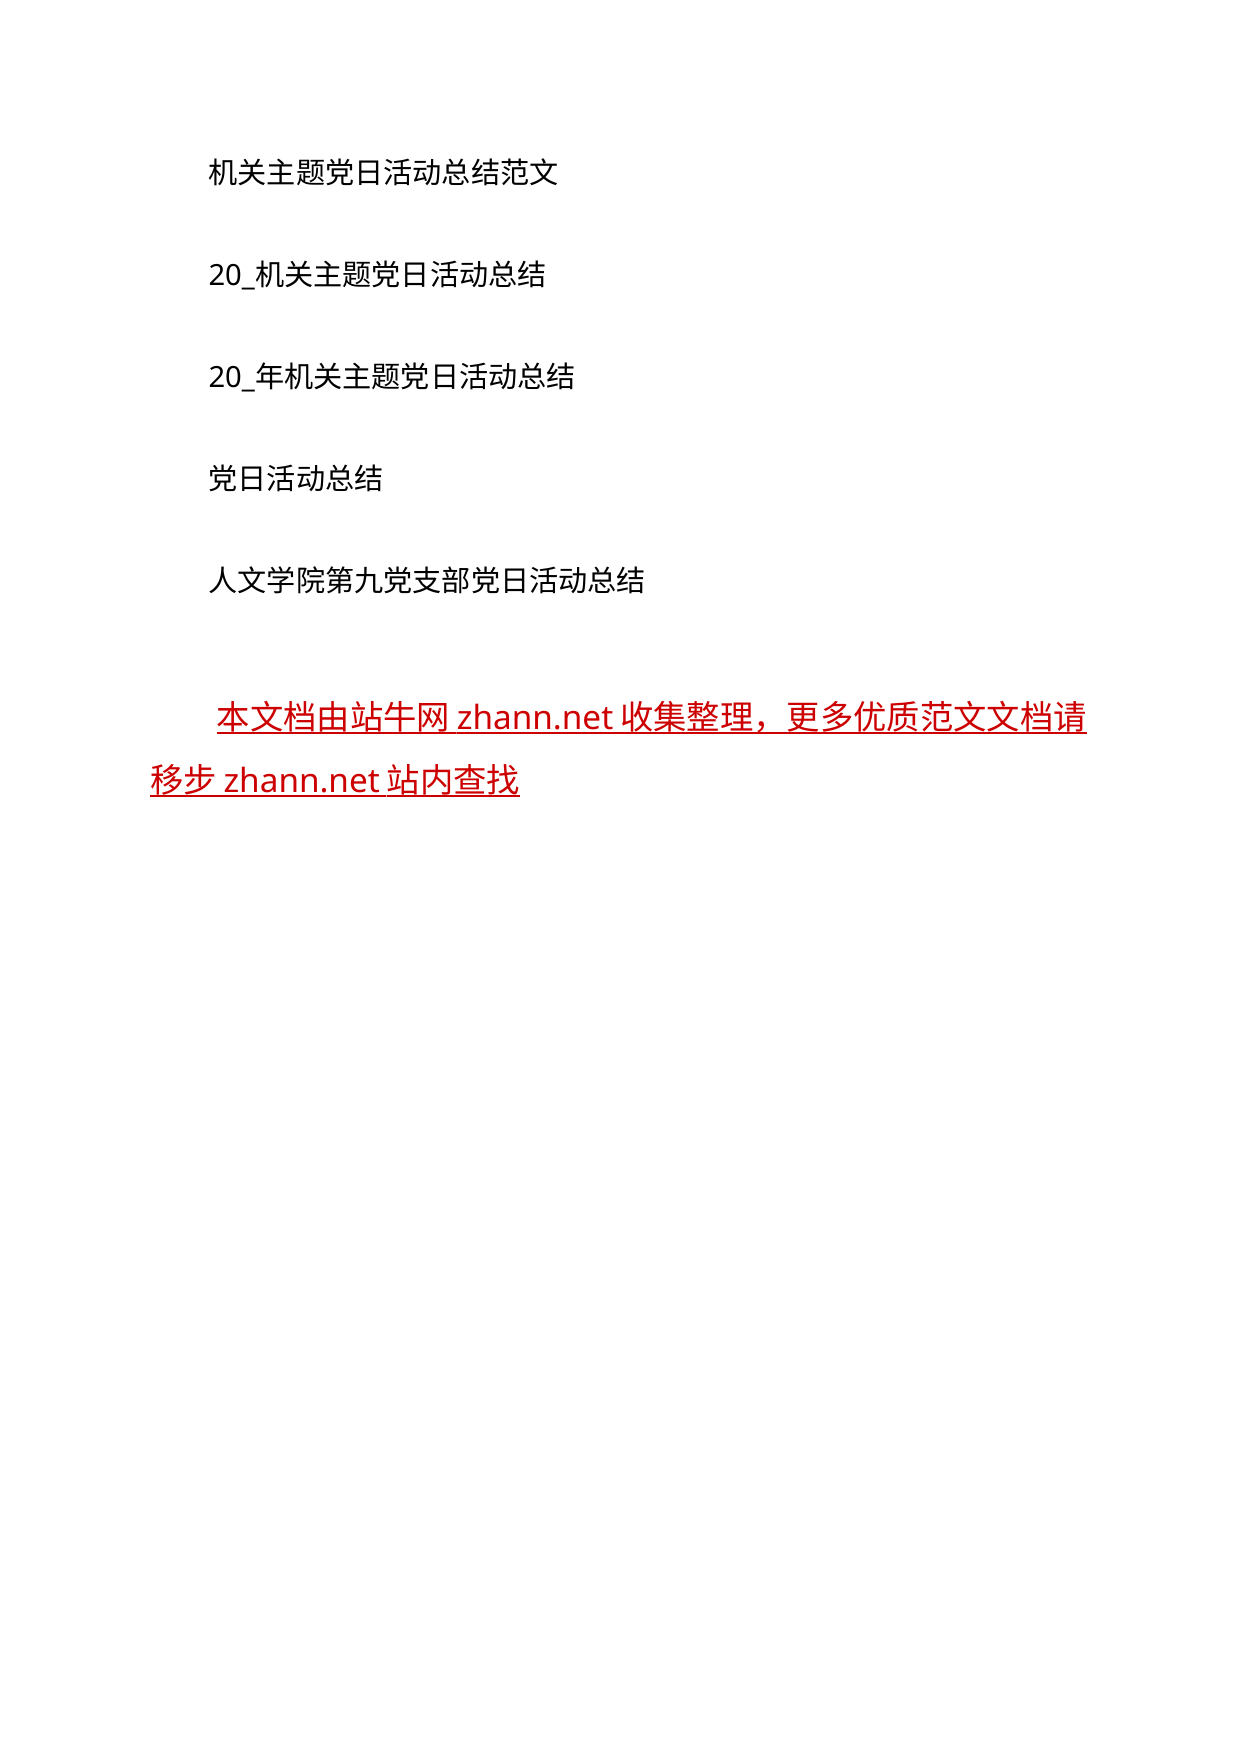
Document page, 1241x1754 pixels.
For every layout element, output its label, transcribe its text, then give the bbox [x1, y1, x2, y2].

text 党日活动总结 [150, 456, 1090, 498]
text 机关主题党日活动总结范文 [150, 150, 1090, 192]
text 人文学院第九党支部党日活动总结 [150, 557, 1090, 600]
text 20_机关主题党日活动总结 [150, 252, 1090, 294]
text 本文档由站牛网zhann.net收集整理，更多优质范文文档请移步zhann.net站内查找 [150, 691, 1090, 802]
text 20_年机关主题党日活动总结 [150, 354, 1090, 396]
